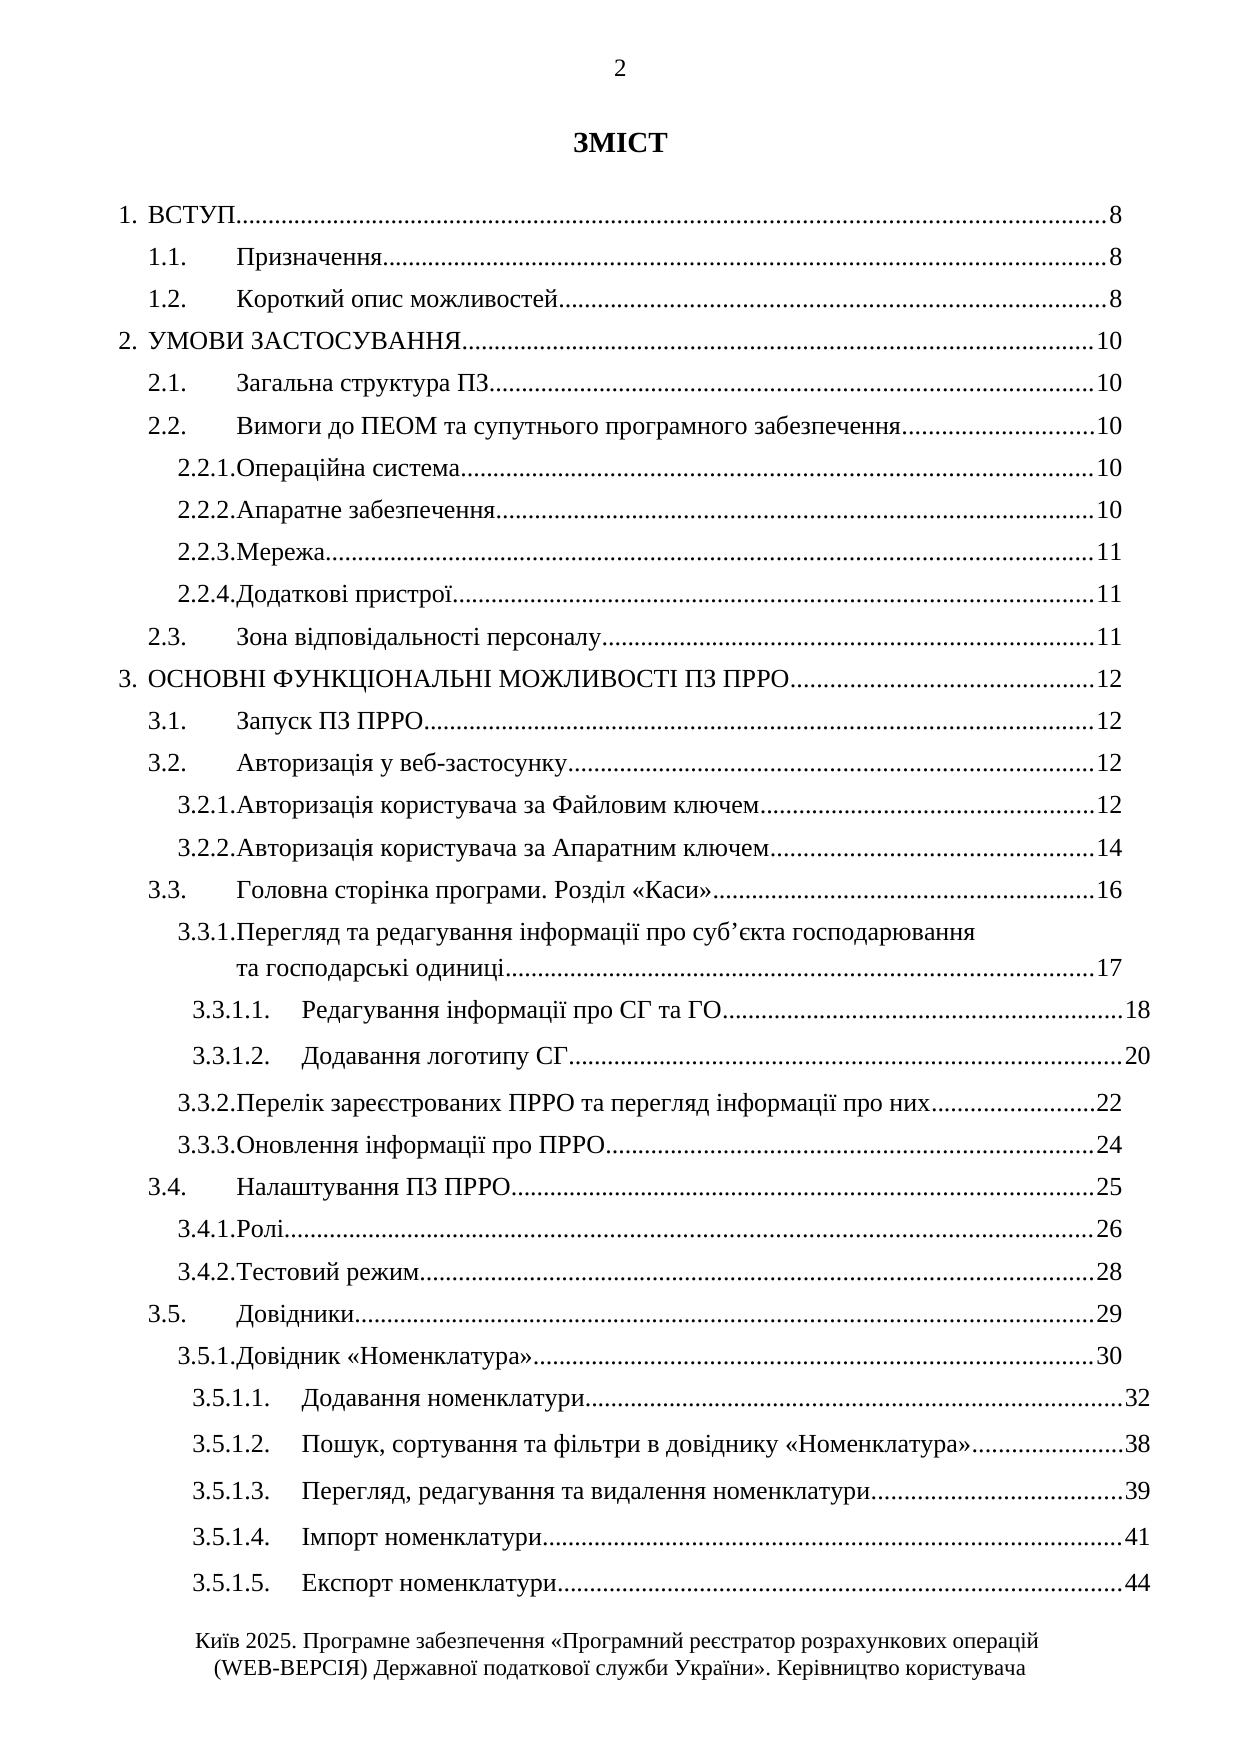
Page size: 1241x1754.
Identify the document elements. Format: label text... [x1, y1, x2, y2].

text 3.3.2. Перелік зареєстрованих ПРРО та перегляд інформації про них 22 [177, 1087, 1004, 1117]
text 3.4. Налаштування ПЗ ПРРО 25 [148, 1171, 1004, 1201]
text 3.5.1.4. Імпорт номенклатури 41 [192, 1521, 1122, 1551]
text 3.2.2. Авторизація користувача за Апаратним ключем 14 [177, 832, 1004, 862]
text ЗМІСТ [118, 125, 1122, 159]
text 3.1. Запуск ПЗ ПРРО 12 [148, 705, 1004, 735]
text 3.4.2. Тестовий режим 28 [177, 1256, 1004, 1286]
text 3.3.1. Перегляд та редагування інформації про суб’єкта господарювання та господарські одиниці 17 [177, 916, 1004, 982]
text 3.5. Довідники 29 [148, 1298, 1004, 1328]
text 2.2.4. Додаткові пристрої 11 [177, 578, 1004, 608]
text 1.2. Короткий опис можливостей 8 [148, 283, 1004, 313]
text 2.1. Загальна структура ПЗ 10 [148, 367, 1004, 397]
text 3.5.1.3. Перегляд, редагування та видалення номенклатури 39 [192, 1475, 1122, 1505]
text 3.4.1. Ролі 26 [177, 1213, 1004, 1243]
text 2.2.2. Апаратне забезпечення 10 [177, 494, 1004, 524]
text 3.3.3. Оновлення інформації про ПРРО 24 [177, 1129, 1004, 1159]
text 2.3. Зона відповідальності персоналу 11 [148, 621, 1004, 651]
text 2. УМОВИ ЗАСТОСУВАННЯ 10 [118, 325, 1004, 355]
text 3.5.1.1. Додавання номенклатури 32 [192, 1382, 1122, 1412]
text 3.5.1.2. Пошук, сортування та фільтри в довіднику «Номенклатура» 38 [192, 1428, 1122, 1458]
text 2.2.1. Операційна система 10 [177, 452, 1004, 482]
text 3.2.1. Авторизація користувача за Файловим ключем 12 [177, 789, 1004, 819]
text 3.5.1. Довідник «Номенклатура» 30 [177, 1340, 1004, 1370]
text 1. ВСТУП 8 [118, 199, 1004, 229]
text 3.3.1.1. Редагування інформації про СГ та ГО 18 [192, 994, 1122, 1024]
text 3.3. Головна сторінка програми. Розділ «Каси» 16 [148, 874, 1004, 904]
text 3. ОСНОВНІ ФУНКЦІОНАЛЬНІ МОЖЛИВОСТІ ПЗ ПРРО 12 [118, 663, 1004, 693]
text 1.1. Призначення 8 [148, 241, 1004, 271]
text 3.5.1.5. Експорт номенклатури 44 [192, 1567, 1122, 1597]
text 2.2.3. Мережа 11 [177, 536, 1004, 566]
text 3.2. Авторизація у веб-застосунку 12 [148, 747, 1004, 777]
text 3.3.1.2. Додавання логотипу СГ 20 [192, 1040, 1122, 1070]
text 2.2. Вимоги до ПЕОМ та супутнього програмного забезпечення 10 [148, 410, 1004, 440]
